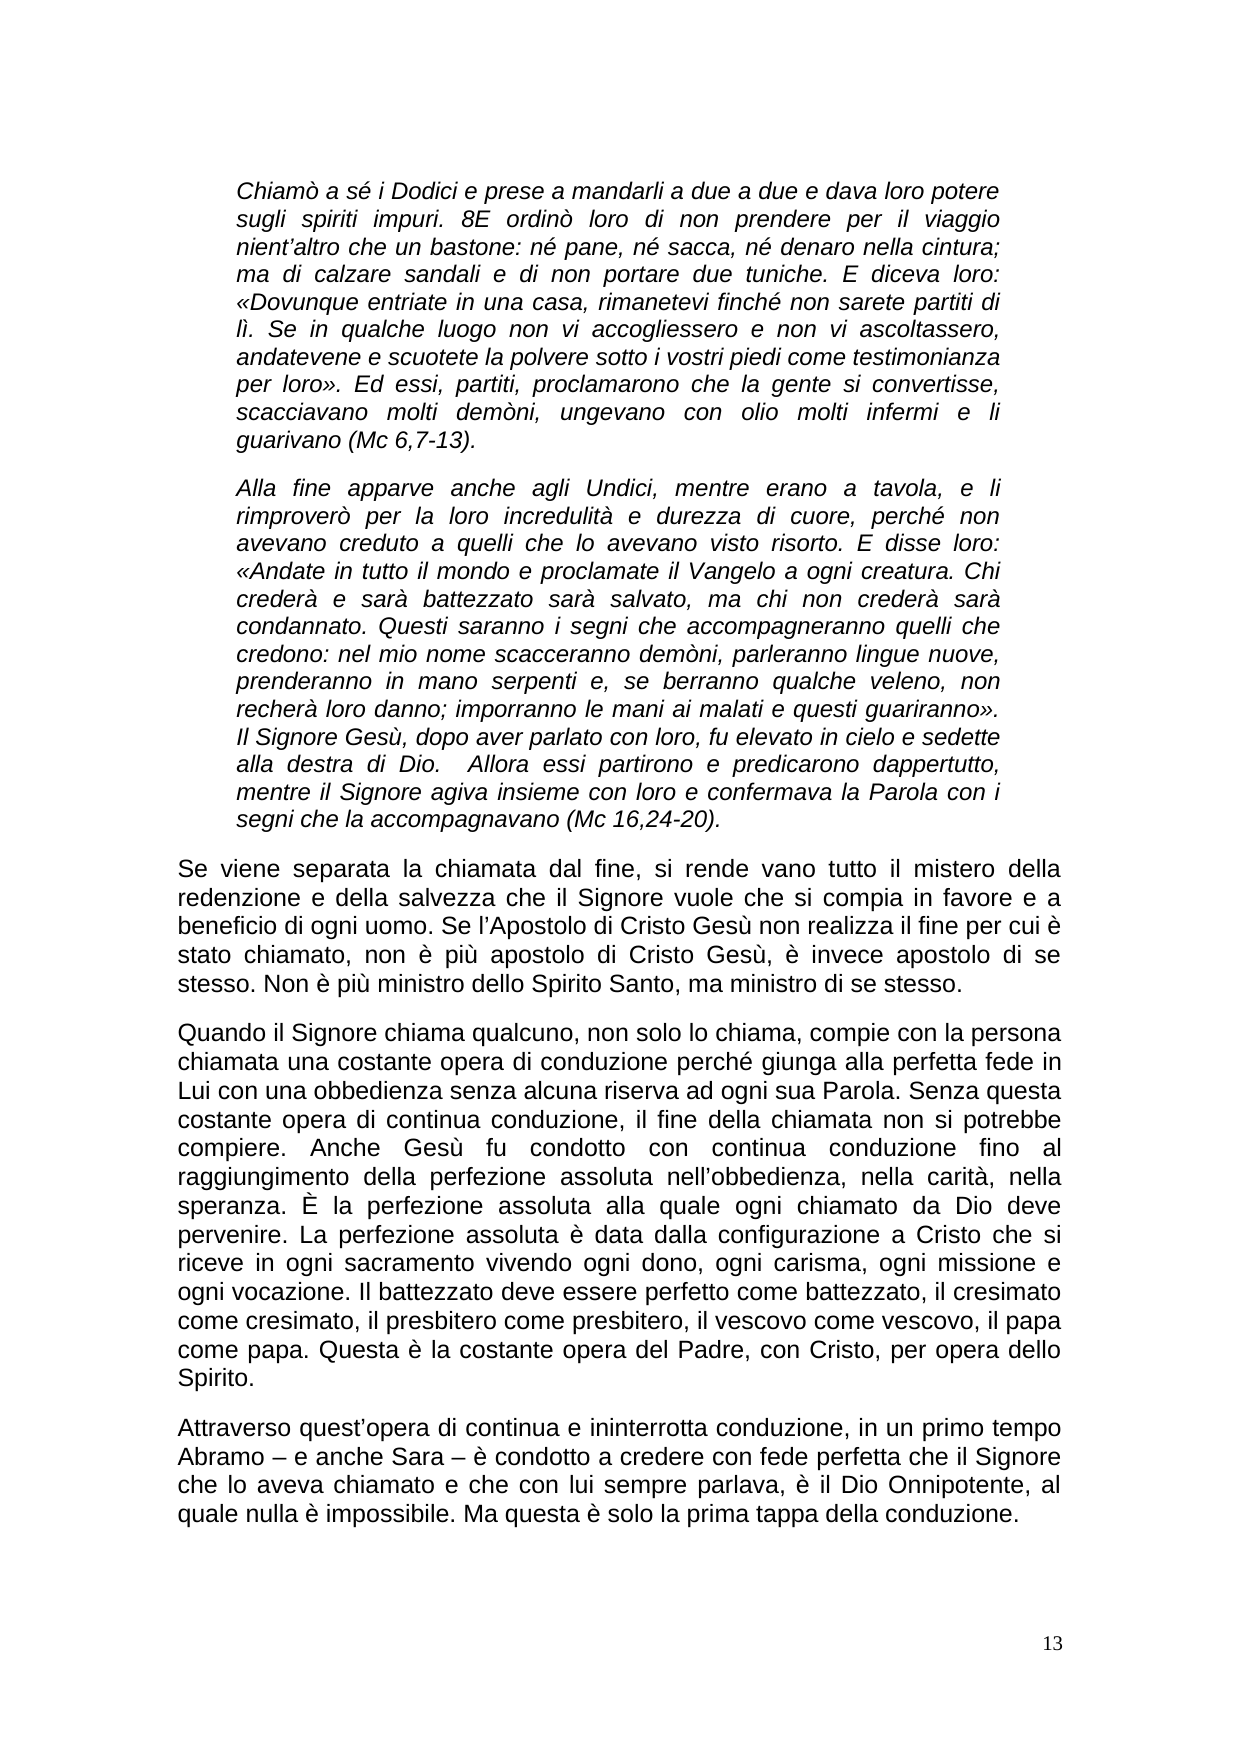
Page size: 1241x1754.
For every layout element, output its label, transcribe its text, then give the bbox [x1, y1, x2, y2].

text Quando il Signore chiama qualcuno, non solo lo chiama, compie con la persona chiamata una costante opera di conduzione perché giunga alla perfetta fede in Lui con una obbedienza senza alcuna riserva ad ogni sua Parola. Senza questa costante opera di continua conduzione, il fine della chiamata non si potrebbe compiere. Anche Gesù fu condotto con continua conduzione fino al raggiungimento della perfezione assoluta nell’obbedienza, nella carità, nella speranza. È la perfezione assoluta alla quale ogni chiamato da Dio deve pervenire. La perfezione assoluta è data dalla configurazione a Cristo che si riceve in ogni sacramento vivendo ogni dono, ogni carisma, ogni missione e ogni vocazione. Il battezzato deve essere perfetto come battezzato, il cresimato come cresimato, il presbitero come presbitero, il vescovo come vescovo, il papa come papa. Questa è la costante opera del Padre, con Cristo, per opera dello Spirito. [177, 1018, 1063, 1392]
text Chiamò a sé i Dodici e prese a mandarli a due a due e dava loro potere sugli spiriti impuri. 8E ordinò loro di non prendere per il viaggio nient’altro che un bastone: né pane, né sacca, né denaro nella cintura; ma di calzare sandali e di non portare due tuniche. E diceva loro: «Dovunque entriate in una casa, rimanetevi finché non sarete partiti di lì. Se in qualche luogo non vi accogliessero e non vi ascoltassero, andatevene e scuotete la polvere sotto i vostri piedi come testimonianza per loro». Ed essi, partiti, proclamarono che la gente si convertisse, scacciavano molti demòni, ungevano con olio molti infermi e li guarivano (Mc 6,7-13). [236, 177, 1004, 453]
text Se viene separata la chiamata dal fine, si rende vano tutto il mistero della redenzione e della salvezza che il Signore vuole che si compia in favore e a beneficio di ogni uomo. Se l’Apostolo di Cristo Gesù non realizza il fine per cui è stato chiamato, non è più apostolo di Cristo Gesù, è invece apostolo di se stesso. Non è più ministro dello Spirito Santo, ma ministro di se stesso. [177, 854, 1063, 997]
text Attraverso quest’opera di continua e ininterrotta conduzione, in un primo tempo Abramo – e anche Sara – è condotto a credere con fede perfetta che il Signore che lo aveva chiamato e che con lui sempre parlava, è il Dio Onnipotente, al quale nulla è impossibile. Ma questa è solo la prima tappa della conduzione. [177, 1413, 1063, 1528]
text Alla fine apparve anche agli Undici, mentre erano a tavola, e li rimproverò per la loro incredulità e durezza di cuore, perché non avevano creduto a quelli che lo avevano visto risorto. E disse loro: «Andate in tutto il mondo e proclamate il Vangelo a ogni creatura. Chi crederà e sarà battezzato sarà salvato, ma chi non crederà sarà condannato. Questi saranno i segni che accompagneranno quelli che credono: nel mio nome scacceranno demòni, parleranno lingue nuove, prenderanno in mano serpenti e, se berranno qualche veleno, non recherà loro danno; imporranno le mani ai malati e questi guariranno». Il Signore Gesù, dopo aver parlato con loro, fu elevato in cielo e sedette alla destra di Dio. Allora essi partirono e predicarono dappertutto, mentre il Signore agiva insieme con loro e confermava la Parola con i segni che la accompagnavano (Mc 16,24-20). [236, 474, 1004, 833]
